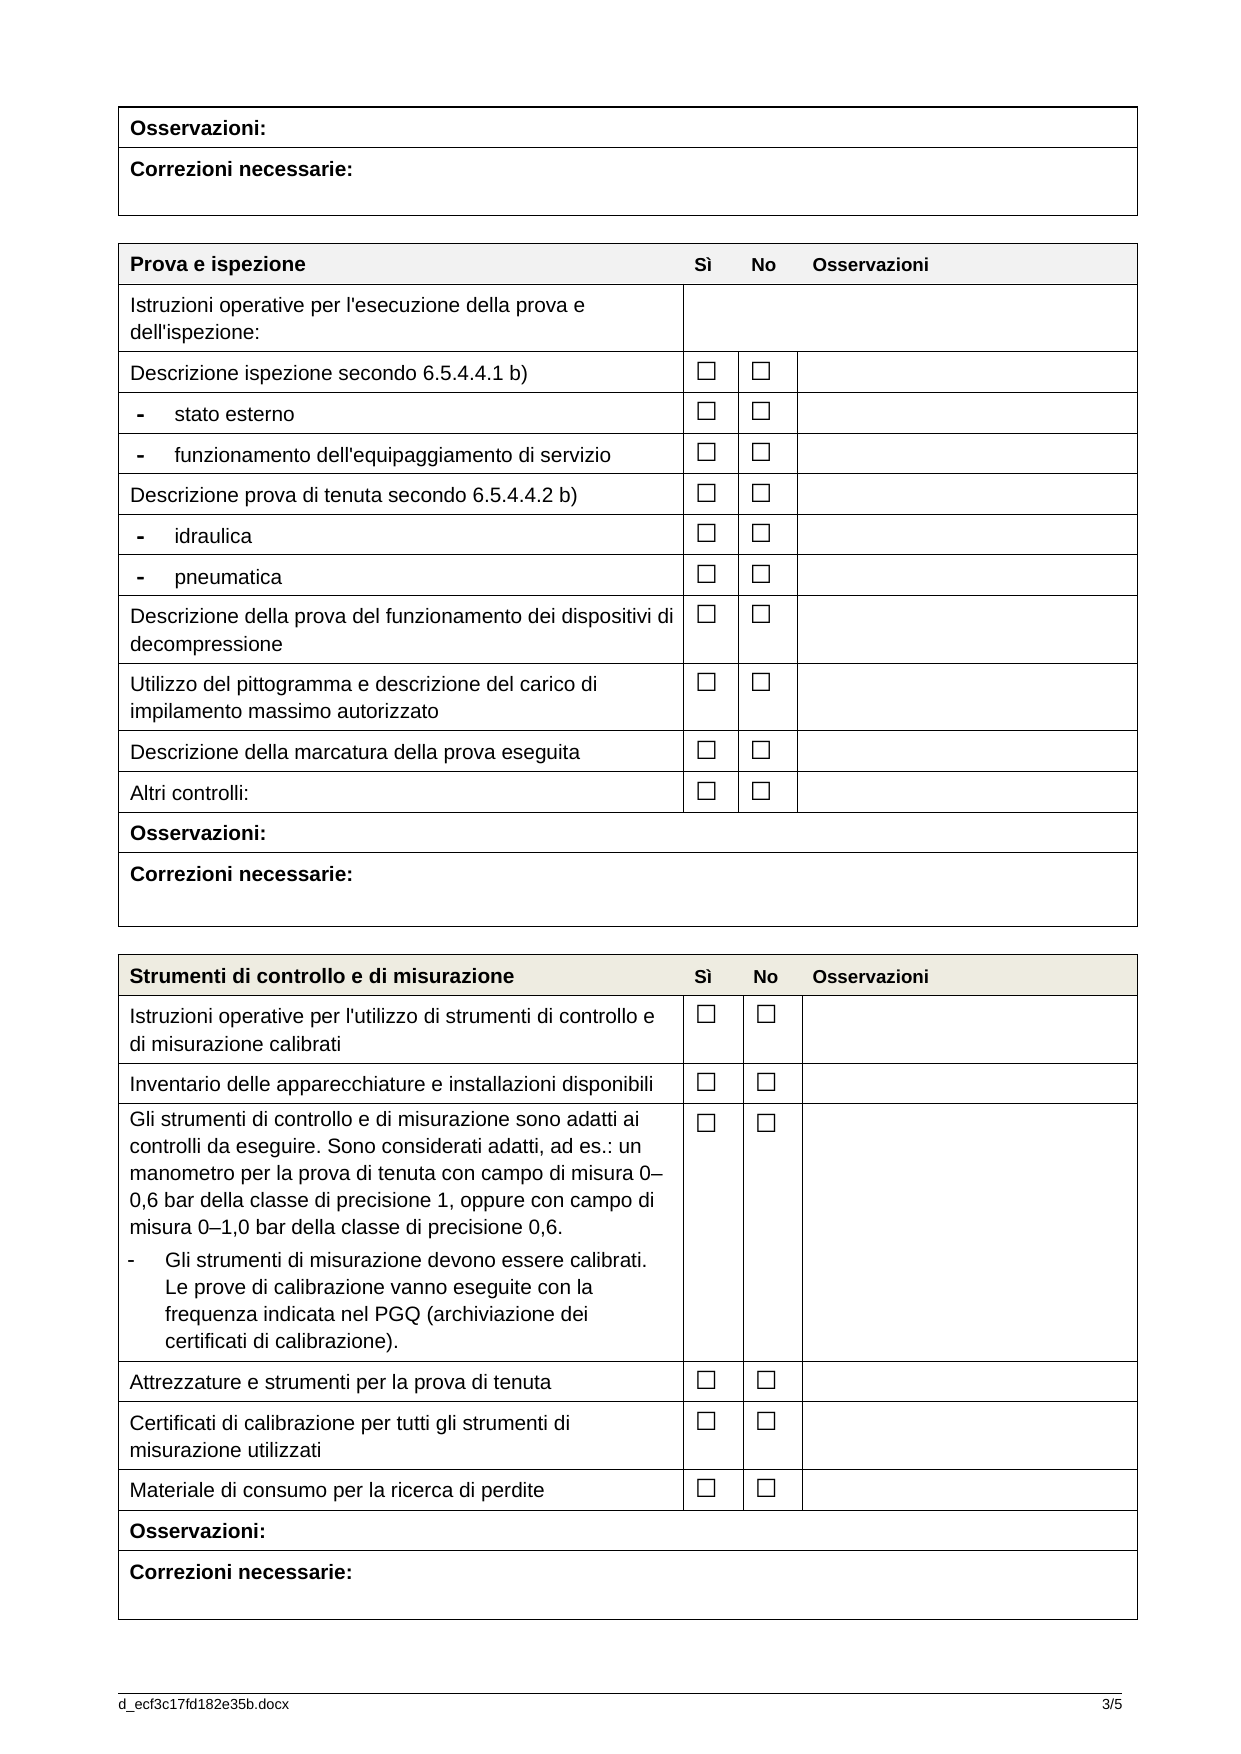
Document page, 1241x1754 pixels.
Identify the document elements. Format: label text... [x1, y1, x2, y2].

table_cell [803, 1402, 1137, 1469]
table_cell Descrizione della prova del funzionamento dei dispositivi di decompressione [119, 596, 683, 663]
table_cell [798, 393, 1137, 432]
table_cell [739, 731, 797, 771]
table_cell stato esterno [119, 393, 683, 432]
table_cell [684, 1470, 743, 1509]
table_cell funzionamento dell'equipaggiamento di servizio [119, 434, 683, 473]
table_cell [798, 515, 1137, 554]
table_cell [684, 664, 738, 730]
table_cell [684, 1362, 743, 1401]
table_header Strumenti di controllo e di misurazione Sì No Osservazioni [119, 955, 1137, 995]
table_cell Osservazioni: [119, 813, 1137, 852]
table_cell [684, 996, 743, 1063]
table_cell [803, 996, 1137, 1063]
table_header Prova e ispezione Sì No Osservazioni [119, 244, 1137, 283]
table_cell Osservazioni: [119, 108, 1137, 147]
table_cell [684, 515, 738, 554]
table_cell [803, 1104, 1137, 1361]
table_cell Altri controlli: [119, 772, 683, 812]
table_cell [798, 352, 1137, 392]
table_cell Descrizione ispezione secondo 6.5.4.4.1 b) [119, 352, 683, 392]
table_cell [684, 596, 738, 663]
table_cell Istruzioni operative per l'esecuzione della prova e dell'ispezione: [119, 285, 683, 351]
table_cell Descrizione della marcatura della prova eseguita [119, 731, 683, 771]
table_cell Istruzioni operative per l'utilizzo di strumenti di controllo e di misurazione calibrati [119, 996, 683, 1063]
table_cell [739, 352, 797, 392]
table_cell [684, 285, 1137, 351]
table_cell [739, 515, 797, 554]
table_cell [119, 1551, 1137, 1619]
table_cell [798, 555, 1137, 595]
table_cell [684, 434, 738, 473]
table_cell Correzioni necessarie: [119, 148, 1137, 215]
table_cell [739, 434, 797, 473]
table_cell Correzioni necessarie: [119, 853, 1137, 926]
table_cell [684, 555, 738, 595]
table_cell [684, 772, 738, 812]
table_cell [739, 393, 797, 432]
table_cell [803, 1470, 1137, 1509]
table_cell [798, 596, 1137, 663]
table_cell [684, 1402, 743, 1469]
table_cell [744, 1470, 802, 1509]
table_cell [739, 772, 797, 812]
table_cell [684, 393, 738, 432]
table_cell [803, 1064, 1137, 1103]
table_cell Certificati di calibrazione per tutti gli strumenti di misurazione utilizzati [119, 1402, 683, 1469]
table_cell [739, 474, 797, 514]
table_cell [744, 1104, 802, 1361]
table_cell [684, 731, 738, 771]
table_cell [739, 596, 797, 663]
table_cell [798, 434, 1137, 473]
table_cell [798, 474, 1137, 514]
table_cell [684, 474, 738, 514]
table_cell [684, 352, 738, 392]
table_cell Osservazioni: [119, 1511, 1137, 1550]
table_cell Gli strumenti di controllo e di misurazione sono adatti ai controlli da eseguire. Sono considerati adatti, ad es.: un manometro per la prova di tenuta con campo di misura 0‒0,6 bar della classe di precisione 1, oppure con campo di misura 0‒1,0 bar della classe di precisione 0,6. Gli strumenti di misurazione devono essere calibrati. Le prove di calibrazione vanno eseguite con la frequenza indicata nel PGQ (archiviazione dei certificati di calibrazione). [119, 1104, 683, 1361]
table_cell [798, 664, 1137, 730]
table_cell Utilizzo del pittogramma e descrizione del carico di impilamento massimo autorizzato [119, 664, 683, 730]
table_cell pneumatica [119, 555, 683, 595]
table_cell Inventario delle apparecchiature e installazioni disponibili [119, 1064, 683, 1103]
table_cell Materiale di consumo per la ricerca di perdite [119, 1470, 683, 1509]
table_cell idraulica [119, 515, 683, 554]
table_cell [803, 1362, 1137, 1401]
table_cell [744, 1402, 802, 1469]
table_cell [798, 772, 1137, 812]
table_cell [744, 996, 802, 1063]
table_cell Attrezzature e strumenti per la prova di tenuta [119, 1362, 683, 1401]
table_cell [798, 731, 1137, 771]
table_cell [739, 555, 797, 595]
table_cell [684, 1104, 743, 1361]
table_cell [684, 1064, 743, 1103]
table_cell [744, 1064, 802, 1103]
table_cell [739, 664, 797, 730]
table_cell Descrizione prova di tenuta secondo 6.5.4.4.2 b) [119, 474, 683, 514]
table_cell [744, 1362, 802, 1401]
